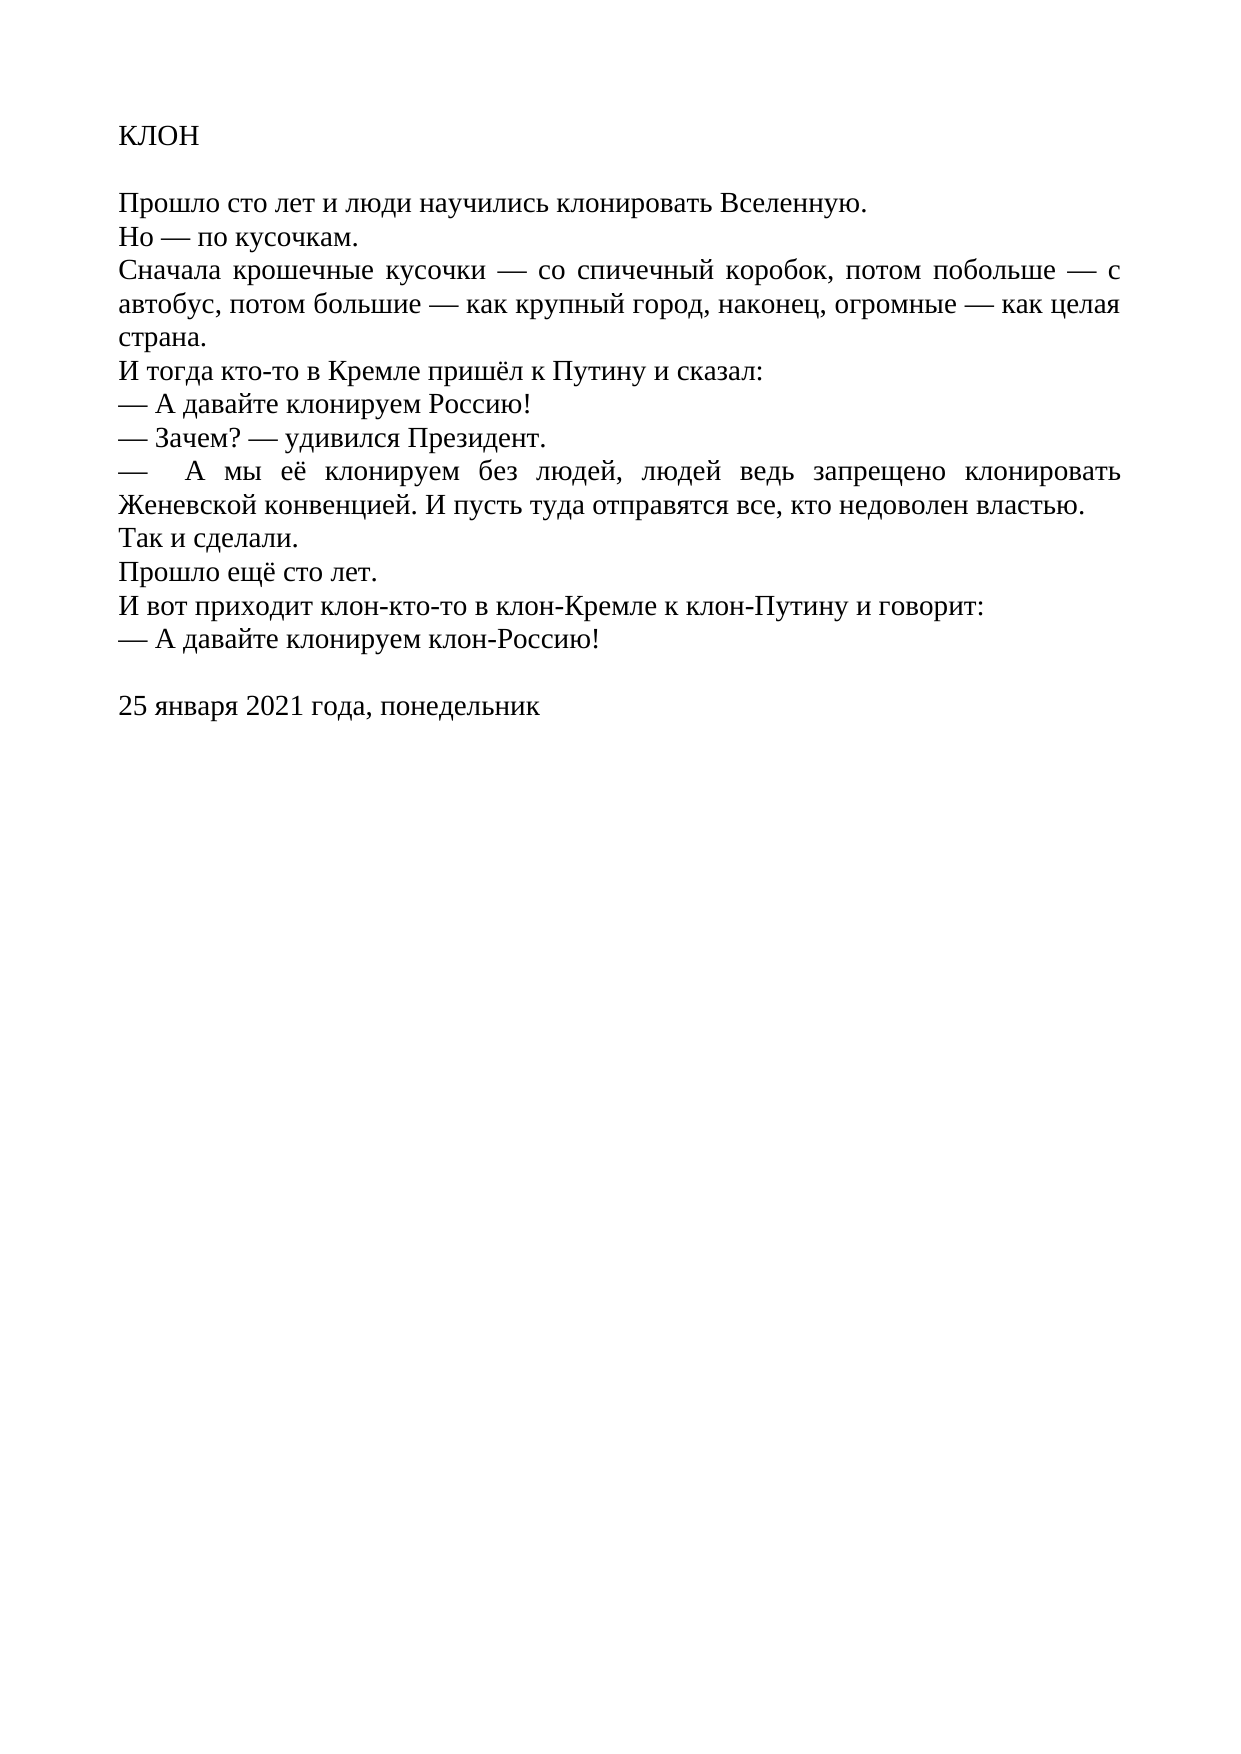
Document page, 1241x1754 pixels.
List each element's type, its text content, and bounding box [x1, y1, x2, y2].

text Так и сделали. [118, 521, 1122, 554]
text И тогда кто-то в Кремле пришёл к Путину и сказал: [118, 353, 1122, 386]
text Прошло сто лет и люди научились клонировать Вселенную. [118, 185, 1122, 219]
text — А давайте клонируем Россию! [118, 386, 1122, 420]
text 25 января 2021 года, понедельник [118, 688, 1122, 722]
text — А давайте клонируем клон-Россию! [118, 621, 1122, 655]
text Прошло ещё сто лет. [118, 554, 1122, 588]
text Сначала крошечные кусочки — со спичечный коробок, потом побольше — с автобус, потом большие — как крупный город, наконец, огромные — как целая страна. [118, 252, 1122, 353]
text Но — по кусочкам. [118, 219, 1122, 252]
text КЛОН [118, 118, 1122, 152]
text — Зачем? — удивился Президент. [118, 420, 1122, 453]
text И вот приходит клон-кто-то в клон-Кремле к клон-Путину и говорит: [118, 588, 1122, 621]
text — А мы её клонируем без людей, людей ведь запрещено клонировать Женевской конвенцией. И пусть туда отправятся все, кто недоволен властью. [118, 453, 1122, 521]
